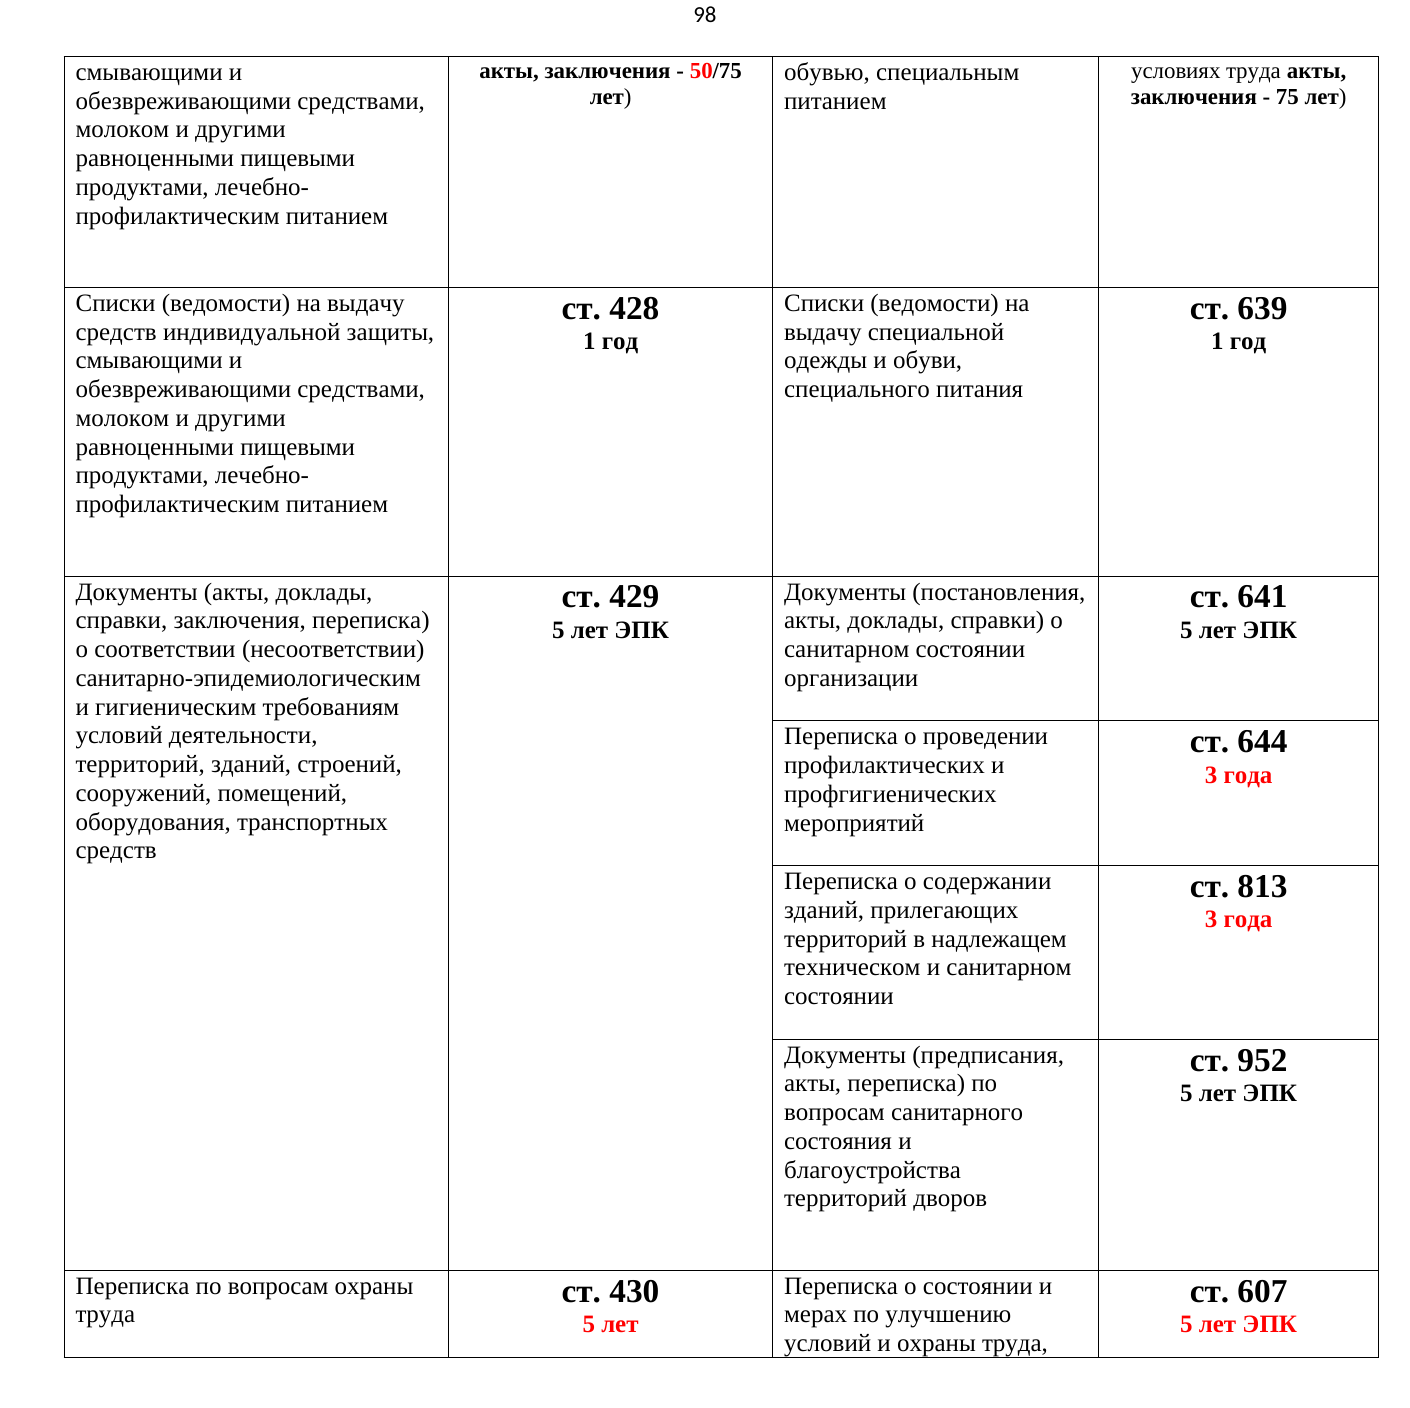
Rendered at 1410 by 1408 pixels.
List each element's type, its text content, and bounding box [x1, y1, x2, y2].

table_cell Документы (предписания, акты, переписка) по вопросам санитарного состояния и благоустройства территорий дворов [773, 1040, 1098, 1270]
table_cell ст. 639 1 год [1099, 288, 1378, 576]
table_cell ст. 952 5 лет ЭПК [1099, 1040, 1378, 1270]
table_cell ст. 430 5 лет [449, 1271, 772, 1357]
table_cell ст. 641 5 лет ЭПК [1099, 577, 1378, 720]
table_cell ст. 429 5 лет ЭПК [449, 577, 772, 1270]
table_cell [449, 57, 772, 287]
table_cell ст. 644 3 года [1099, 721, 1378, 865]
table_cell ст. 813 3 года [1099, 866, 1378, 1039]
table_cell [773, 1271, 1098, 1357]
table_cell ст. 428 1 год [449, 288, 772, 576]
table_cell Переписка о проведении профилактических и профгигиенических мероприятий [773, 721, 1098, 865]
table_cell Документы (акты, доклады, справки, заключения, переписка) о соответствии (несоответствии) санитарно-эпидемиологическим и гигиеническим требованиям условий деятельности, территорий, зданий, строений, сооружений, помещений, оборудования, транспортных средств [65, 577, 448, 1270]
table_cell Документы (постановления, акты, доклады, справки) о санитарном состоянии организации [773, 577, 1098, 720]
table_cell ст. 607 5 лет ЭПК [1099, 1271, 1378, 1357]
table_cell Списки (ведомости) на выдачу средств индивидуальной защиты, смывающими и обезвреживающими средствами, молоком и другими равноценными пищевыми продуктами, лечебно-профилактическим питанием [65, 288, 448, 576]
table_cell Переписка о содержании зданий, прилегающих территорий в надлежащем техническом и санитарном состоянии [773, 866, 1098, 1039]
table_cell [773, 57, 1098, 287]
table_cell Списки (ведомости) на выдачу специальной одежды и обуви, специального питания [773, 288, 1098, 576]
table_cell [1099, 57, 1378, 287]
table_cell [65, 57, 448, 287]
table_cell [65, 1271, 448, 1357]
